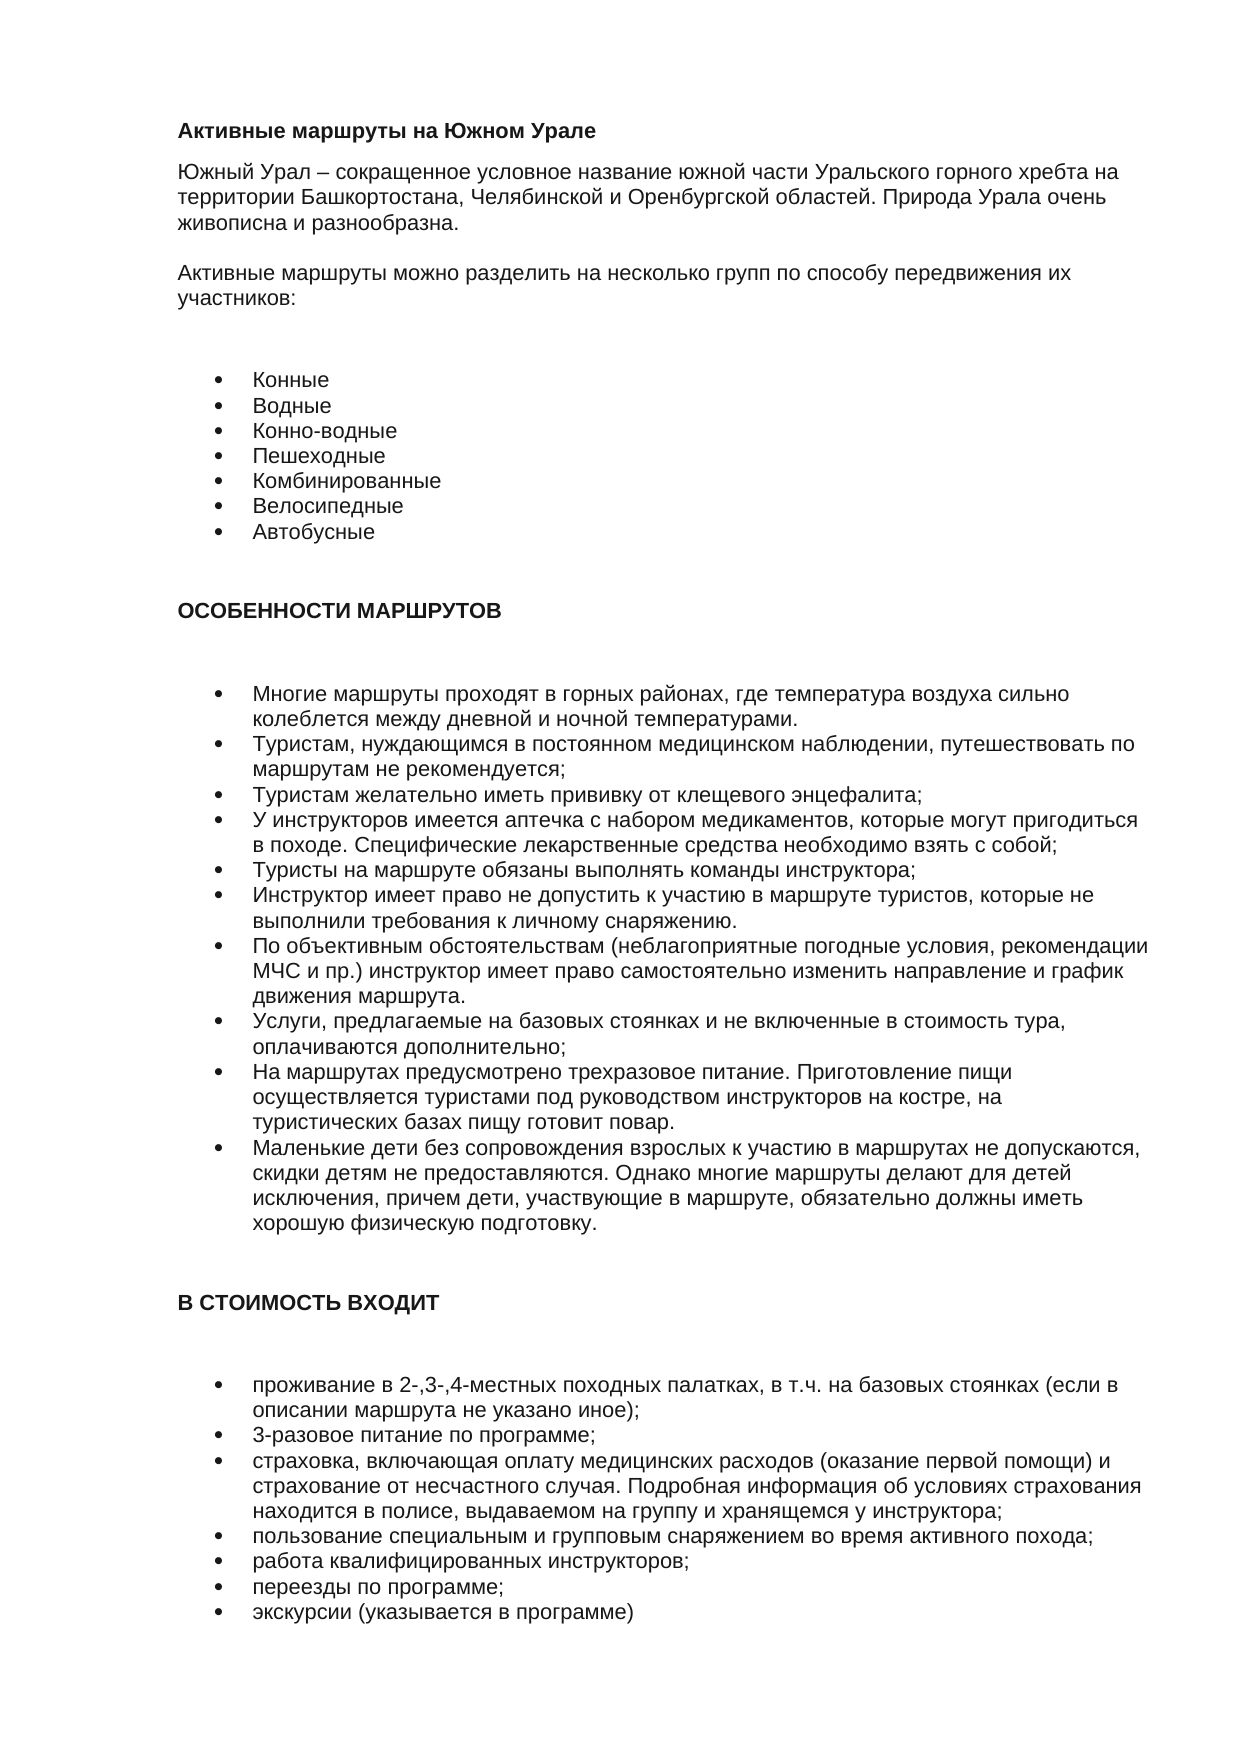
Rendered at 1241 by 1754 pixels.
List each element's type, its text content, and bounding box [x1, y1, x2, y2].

list работа квалифицированных инструкторов; [215, 1548, 1152, 1574]
list проживание в 2-,3-,4-местных походных палатках, в т.ч. на базовых стоянках (если в описании маршрута не указано иное); [215, 1372, 1152, 1422]
list У инструкторов имеется аптечка с набором медикаментов, которые могут пригодиться в походе. Специфические лекарственные средства необходимо взять с собой; [215, 807, 1152, 857]
list Комбинированные [215, 468, 1152, 493]
text Южный Урал – сокращенное условное название южной части Уральского горного хребта на территории Башкортостана, Челябинской и Оренбургской областей. Природа Урала очень живописна и разнообразна. Активные маршруты можно разделить на несколько групп по способу передвижения их участников: [177, 159, 1152, 338]
list Автобусные [215, 519, 1152, 544]
list По объективным обстоятельствам (неблагоприятные погодные условия, рекомендации МЧС и пр.) инструктор имеет право самостоятельно изменить направление и график движения маршрута. [215, 933, 1152, 1008]
list Водные [215, 393, 1152, 418]
list переезды по программе; [215, 1574, 1152, 1599]
list Инструктор имеет право не допустить к участию в маршруте туристов, которые не выполнили требования к личному снаряжению. [215, 882, 1152, 933]
list страховка, включающая оплату медицинских расходов (оказание первой помощи) и страхование от несчастного случая. Подробная информация об условиях страхования находится в полисе, выдаваемом на группу и хранящемся у инструктора; [215, 1448, 1152, 1523]
list Конно-водные [215, 418, 1152, 443]
text Активные маршруты на Южном Урале [177, 118, 1152, 143]
list экскурсии (указывается в программе) [215, 1599, 1152, 1624]
list Туристы на маршруте обязаны выполнять команды инструктора; [215, 857, 1152, 882]
list Велосипедные [215, 493, 1152, 519]
text В СТОИМОСТЬ ВХОДИТ [177, 1264, 1152, 1343]
list На маршрутах предусмотрено трехразовое питание. Приготовление пищи осуществляется туристами под руководством инструкторов на костре, на туристических базах пищу готовит повар. [215, 1059, 1152, 1134]
list Маленькие дети без сопровождения взрослых к участию в маршрутах не допускаются, скидки детям не предоставляются. Однако многие маршруты делают для детей исключения, причем дети, участвующие в маршруте, обязательно должны иметь хорошую физическую подготовку. [215, 1134, 1152, 1235]
list пользование специальным и групповым снаряжением во время активного похода; [215, 1523, 1152, 1548]
list Услуги, предлагаемые на базовых стоянках и не включенные в стоимость тура, оплачиваются дополнительно; [215, 1008, 1152, 1059]
list 3-разовое питание по программе; [215, 1422, 1152, 1448]
list Туристам, нуждающимся в постоянном медицинском наблюдении, путешествовать по маршрутам не рекомендуется; [215, 731, 1152, 781]
list Конные [215, 367, 1152, 393]
list Туристам желательно иметь прививку от клещевого энцефалита; [215, 781, 1152, 807]
list Пешеходные [215, 443, 1152, 468]
list Многие маршруты проходят в горных районах, где температура воздуха сильно колеблется между дневной и ночной температурами. [215, 681, 1152, 731]
text ОСОБЕННОСТИ МАРШРУТОВ [177, 573, 1152, 651]
